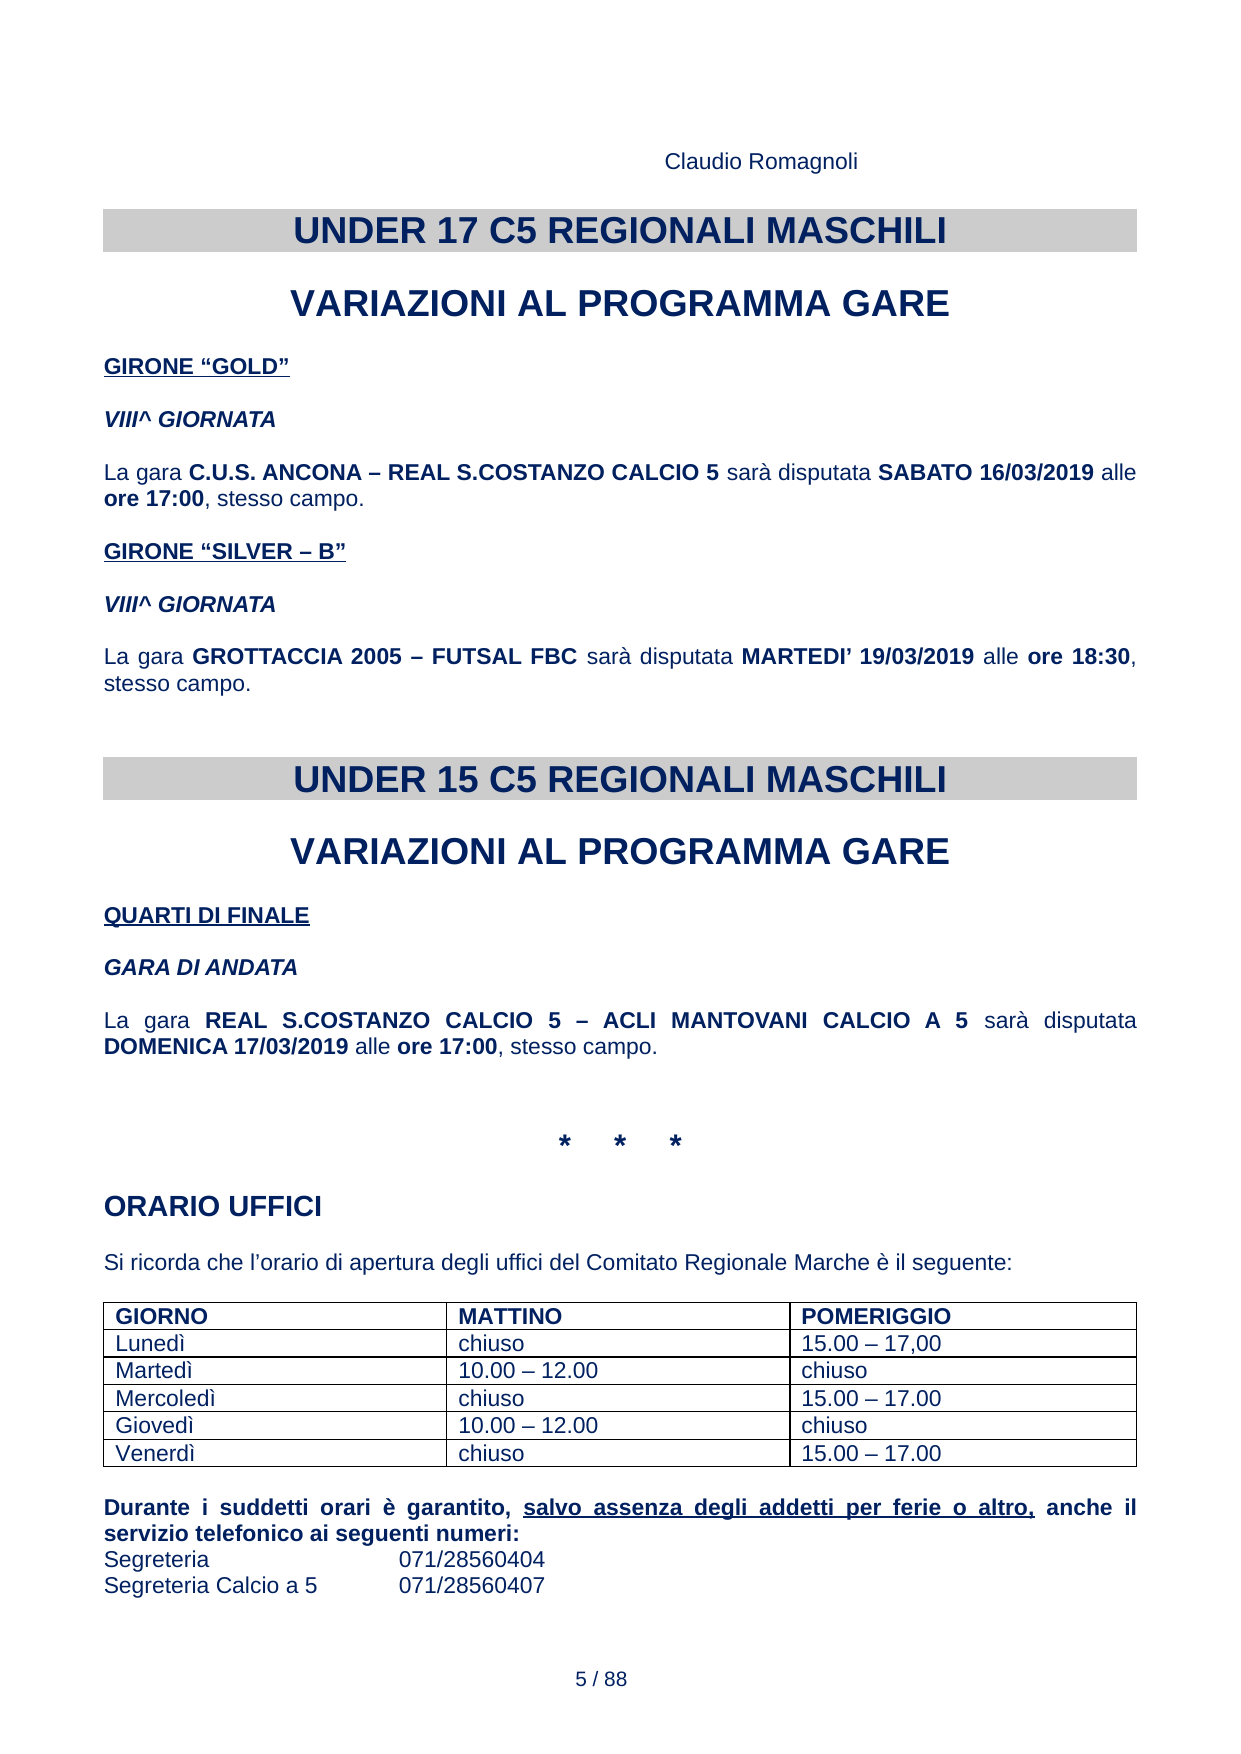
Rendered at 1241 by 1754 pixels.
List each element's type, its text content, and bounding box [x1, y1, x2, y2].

text GIRONE “GOLD” [103, 353, 1137, 380]
table_cell chiuso [791, 1412, 1136, 1439]
table_cell Venerdì [104, 1440, 446, 1466]
table_cell chiuso [447, 1440, 789, 1466]
text Durante i suddetti orari è garantito, salvo assenza degli addetti per ferie o altro, anche il servizio telefonico ai seguenti numeri: [103, 1493, 1137, 1546]
text UNDER 15 C5 REGIONALI MASCHILI [103, 757, 1137, 800]
table_cell Mercoledì [104, 1385, 446, 1411]
text Claudio Romagnoli [103, 148, 1137, 174]
text GARA DI ANDATA [103, 954, 1137, 981]
text La gara C.U.S. ANCONA – REAL S.COSTANZO CALCIO 5 sarà disputata SABATO 16/03/2019 alle ore 17:00, stesso campo. [103, 459, 1137, 511]
text VARIAZIONI AL PROGRAMMA GARE [103, 281, 1137, 324]
text La gara REAL S.COSTANZO CALCIO 5 – ACLI MANTOVANI CALCIO A 5 sarà disputata DOMENICA 17/03/2019 alle ore 17:00, stesso campo. [103, 1007, 1137, 1060]
text Si ricorda che l’orario di apertura degli uffici del Comitato Regionale Marche è il seguente: [103, 1249, 1137, 1275]
text VIII^ GIORNATA [103, 591, 1137, 617]
text ORARIO UFFICI [103, 1189, 1137, 1223]
text * * * [103, 1127, 1137, 1163]
table_cell chiuso [447, 1385, 789, 1411]
table_cell 10.00 – 12.00 [447, 1358, 789, 1384]
table_header POMERIGGIO [791, 1303, 1136, 1329]
table_cell Giovedì [104, 1412, 446, 1439]
table_cell 15.00 – 17.00 [791, 1440, 1136, 1466]
table_cell 10.00 – 12.00 [447, 1412, 789, 1439]
table_cell Lunedì [104, 1330, 446, 1356]
text QUARTI DI FINALE [103, 902, 1137, 928]
text Segreteria Calcio a 5 071/28560407 [103, 1572, 1137, 1599]
table_cell Martedì [104, 1358, 446, 1384]
table_cell 15.00 – 17,00 [791, 1330, 1136, 1356]
text Segreteria 071/28560404 [103, 1546, 1137, 1572]
text UNDER 17 C5 REGIONALI MASCHILI [103, 209, 1137, 252]
text La gara GROTTACCIA 2005 – FUTSAL FBC sarà disputata MARTEDI’ 19/03/2019 alle ore 18:30, stesso campo. [103, 643, 1137, 696]
table_cell chiuso [447, 1330, 789, 1356]
text VARIAZIONI AL PROGRAMMA GARE [103, 829, 1137, 872]
table_cell chiuso [791, 1358, 1136, 1384]
table_header GIORNO [104, 1303, 446, 1329]
table_cell 15.00 – 17.00 [791, 1385, 1136, 1411]
table_header MATTINO [447, 1303, 789, 1329]
text VIII^ GIORNATA [103, 406, 1137, 432]
text GIRONE “SILVER – B” [103, 538, 1137, 564]
